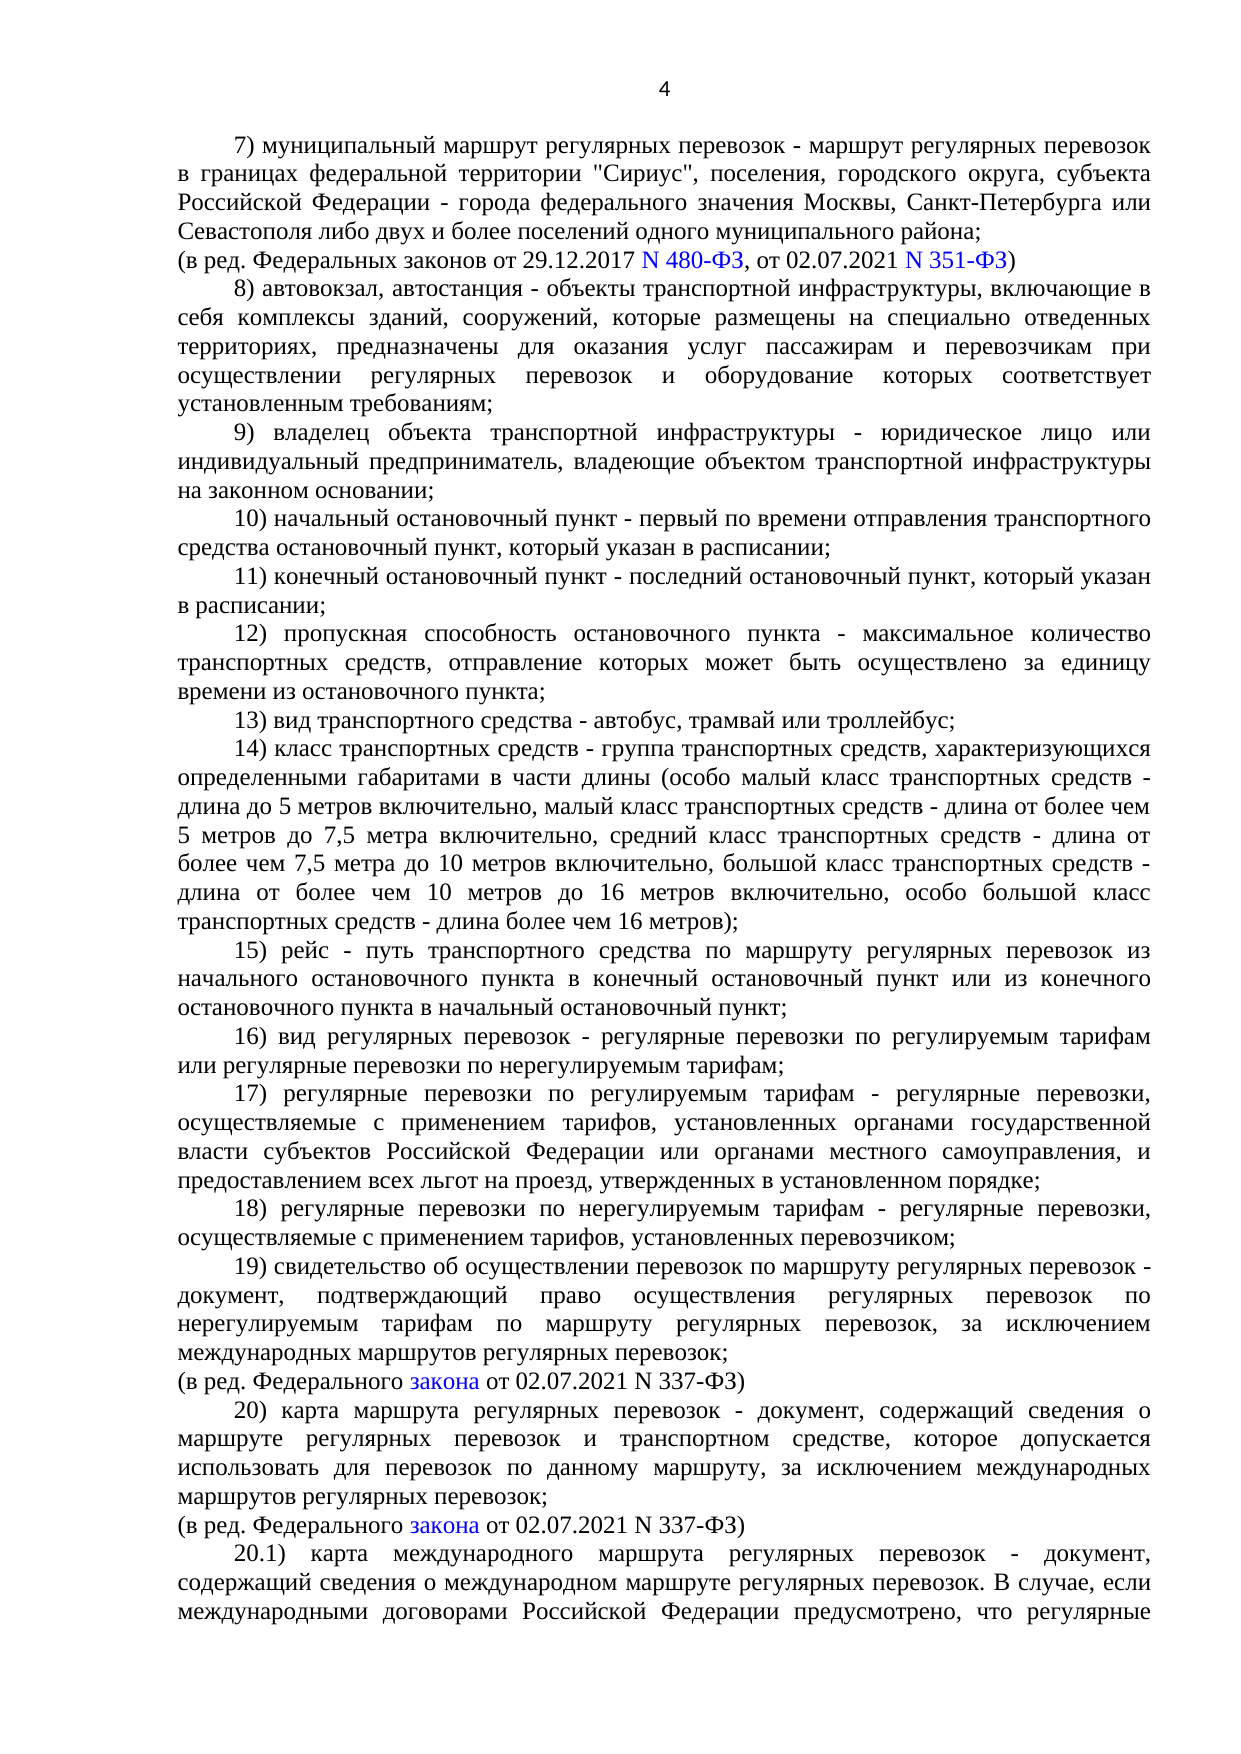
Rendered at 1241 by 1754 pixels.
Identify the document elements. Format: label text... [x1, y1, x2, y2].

text 18) регулярные перевозки по нерегулируемым тарифам - регулярные перевозки, осуществляемые с применением тарифов, установленных перевозчиком; [177, 1193, 1152, 1251]
text 12) пропускная способность остановочного пункта - максимальное количество транспортных средств, отправление которых может быть осуществлено за единицу времени из остановочного пункта; [177, 618, 1152, 705]
text (в ред. Федерального закона от 02.07.2021 N 337-ФЗ) [177, 1366, 1152, 1395]
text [177, 1538, 1152, 1625]
text 10) начальный остановочный пункт - первый по времени отправления транспортного средства остановочный пункт, который указан в расписании; [177, 503, 1152, 561]
text (в ред. Федеральных законов от 29.12.2017 N 480-ФЗ, от 02.07.2021 N 351-ФЗ) [177, 245, 1152, 273]
text 13) вид транспортного средства - автобус, трамвай или троллейбус; [177, 705, 1152, 733]
text 14) класс транспортных средств - группа транспортных средств, характеризующихся определенными габаритами в части длины (особо малый класс транспортных средств - длина до 5 метров включительно, малый класс транспортных средств - длина от более чем 5 метров до 7,5 метра включительно, средний класс транспортных средств - длина от более чем 7,5 метра до 10 метров включительно, большой класс транспортных средств - длина от более чем 10 метров до 16 метров включительно, особо большой класс транспортных средств - длина более чем 16 метров); [177, 733, 1152, 935]
text 20) карта маршрута регулярных перевозок - документ, содержащий сведения о маршруте регулярных перевозок и транспортном средстве, которое допускается использовать для перевозок по данному маршруту, за исключением международных маршрутов регулярных перевозок; [177, 1395, 1152, 1510]
text 16) вид регулярных перевозок - регулярные перевозки по регулируемым тарифам или регулярные перевозки по нерегулируемым тарифам; [177, 1021, 1152, 1078]
text 11) конечный остановочный пункт - последний остановочный пункт, который указан в расписании; [177, 561, 1152, 618]
text 19) свидетельство об осуществлении перевозок по маршруту регулярных перевозок - документ, подтверждающий право осуществления регулярных перевозок по нерегулируемым тарифам по маршруту регулярных перевозок, за исключением международных маршрутов регулярных перевозок; [177, 1251, 1152, 1366]
text 8) автовокзал, автостанция - объекты транспортной инфраструктуры, включающие в себя комплексы зданий, сооружений, которые размещены на специально отведенных территориях, предназначены для оказания услуг пассажирам и перевозчикам при осуществлении регулярных перевозок и оборудование которых соответствует установленным требованиям; [177, 273, 1152, 417]
text (в ред. Федерального закона от 02.07.2021 N 337-ФЗ) [177, 1510, 1152, 1538]
text 9) владелец объекта транспортной инфраструктуры - юридическое лицо или индивидуальный предприниматель, владеющие объектом транспортной инфраструктуры на законном основании; [177, 417, 1152, 503]
text 15) рейс - путь транспортного средства по маршруту регулярных перевозок из начального остановочного пункта в конечный остановочный пункт или из конечного остановочного пункта в начальный остановочный пункт; [177, 935, 1152, 1021]
text 7) муниципальный маршрут регулярных перевозок - маршрут регулярных перевозок в границах федеральной территории "Сириус", поселения, городского округа, субъекта Российской Федерации - города федерального значения Москвы, Санкт-Петербурга или Севастополя либо двух и более поселений одного муниципального района; [177, 130, 1152, 245]
text 17) регулярные перевозки по регулируемым тарифам - регулярные перевозки, осуществляемые с применением тарифов, установленных органами государственной власти субъектов Российской Федерации или органами местного самоуправления, и предоставлением всех льгот на проезд, утвержденных в установленном порядке; [177, 1078, 1152, 1193]
